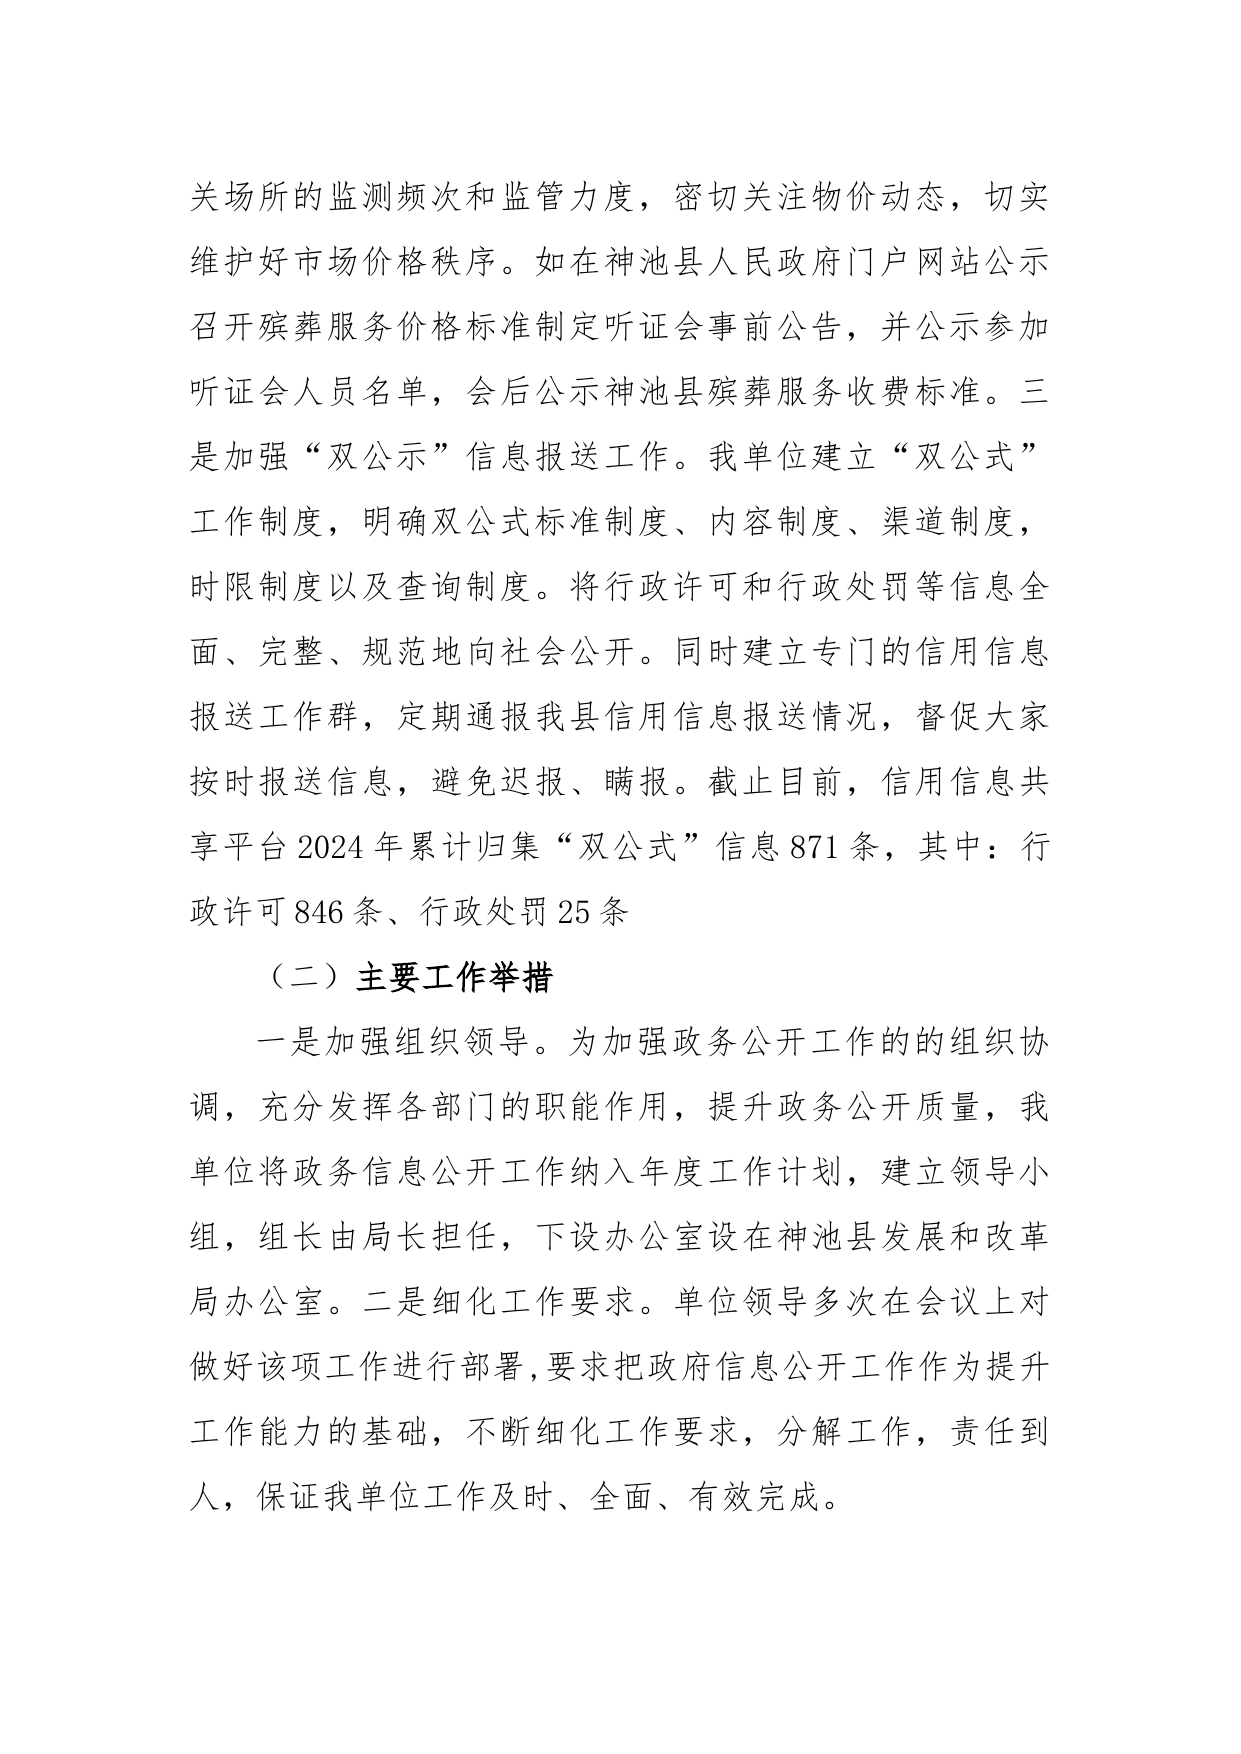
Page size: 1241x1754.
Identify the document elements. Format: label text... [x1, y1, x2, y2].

list （二）主要工作举措 [187, 942, 1053, 1007]
list 一是加强组织领导。为加强政务公开工作的的组织协调，充分发挥各部门的职能作用，提升政务公开质量，我单位将政务信息公开工作纳入年度工作计划，建立领导小组，组长由局长担任，下设办公室设在神池县发展和改革局办公室。二是细化工作要求。单位领导多次在会议上对做好该项工作进行部署,要求把政府信息公开工作作为提升工作能力的基础，不断细化工作要求，分解工作，责任到人，保证我单位工作及时、全面、有效完成。 [187, 1007, 1053, 1527]
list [187, 162, 1053, 942]
